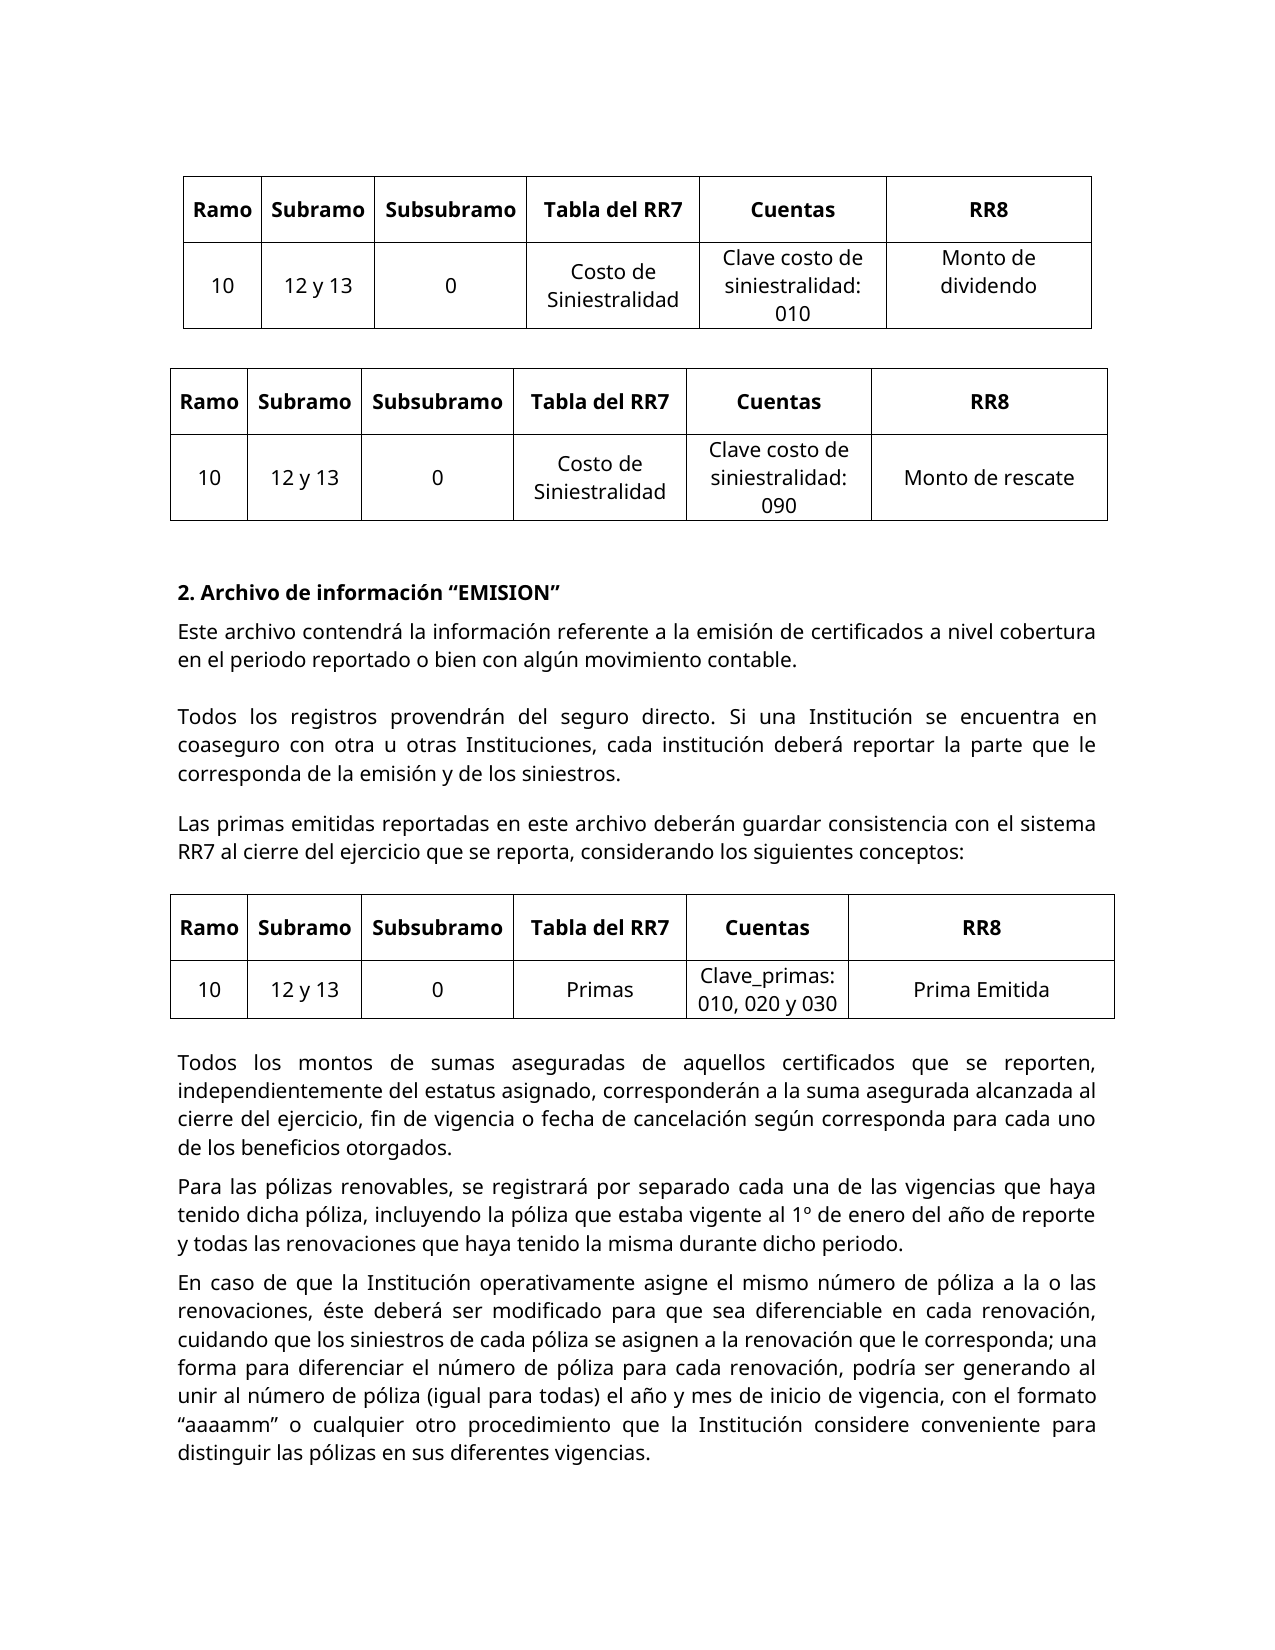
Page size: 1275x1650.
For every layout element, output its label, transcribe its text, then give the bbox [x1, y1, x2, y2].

table_cell Monto de rescate [872, 435, 1107, 520]
table_header Ramo [171, 895, 247, 960]
table_header RR8 [872, 369, 1107, 434]
table_cell Clave_primas: 010, 020 y 030 [687, 961, 848, 1018]
table_cell 0 [362, 435, 513, 520]
text Todos los registros provendrán del seguro directo. Si una Institución se encuentra en coaseguro con otra u otras Instituciones, cada institución deberá reportar la parte que le corresponda de la emisión y de los siniestros. [177, 702, 1098, 787]
table_header Ramo [171, 369, 247, 434]
table_header Subramo [248, 895, 361, 960]
text Para las pólizas renovables, se registrará por separado cada una de las vigencias que haya tenido dicha póliza, incluyendo la póliza que estaba vigente al 1º de enero del año de reporte y todas las renovaciones que haya tenido la misma durante dicho periodo. [177, 1172, 1098, 1257]
table_header Cuentas [687, 369, 871, 434]
table_header RR8 [887, 177, 1091, 242]
table_header RR8 [849, 895, 1114, 960]
table_cell 12 y 13 [248, 435, 361, 520]
table_header Subramo [248, 369, 361, 434]
table_cell Monto de dividendo [887, 243, 1091, 328]
text Todos los montos de sumas aseguradas de aquellos certificados que se reporten, independientemente del estatus asignado, corresponderán a la suma asegurada alcanzada al cierre del ejercicio, fin de vigencia o fecha de cancelación según corresponda para cada uno de los beneficios otorgados. [177, 1048, 1098, 1161]
table_header Tabla del RR7 [527, 177, 699, 242]
table_header Cuentas [700, 177, 886, 242]
table_cell Clave costo de siniestralidad: 090 [687, 435, 871, 520]
table_header Tabla del RR7 [514, 369, 686, 434]
table_cell Prima Emitida [849, 961, 1114, 1018]
table_cell Clave costo de siniestralidad: 010 [700, 243, 886, 328]
table_header Subsubramo [362, 895, 513, 960]
table_header Subramo [262, 177, 374, 242]
table_cell Costo de Siniestralidad [514, 435, 686, 520]
table_cell 10 [171, 961, 247, 1018]
text 2. Archivo de información “EMISION” [177, 578, 1098, 606]
text Las primas emitidas reportadas en este archivo deberán guardar consistencia con el sistema RR7 al cierre del ejercicio que se reporta, considerando los siguientes conceptos: [177, 809, 1098, 866]
table_header Ramo [184, 177, 261, 242]
table_header Tabla del RR7 [514, 895, 686, 960]
table_header Cuentas [687, 895, 848, 960]
text En caso de que la Institución operativamente asigne el mismo número de póliza a la o las renovaciones, éste deberá ser modificado para que sea diferenciable en cada renovación, cuidando que los siniestros de cada póliza se asignen a la renovación que le corresponda; una forma para diferenciar el número de póliza para cada renovación, podría ser generando al unir al número de póliza (igual para todas) el año y mes de inicio de vigencia, con el formato “aaaamm” o cualquier otro procedimiento que la Institución considere conveniente para distinguir las pólizas en sus diferentes vigencias. [177, 1268, 1098, 1467]
table_cell 0 [375, 243, 526, 328]
table_cell 12 y 13 [262, 243, 374, 328]
table_header Subsubramo [375, 177, 526, 242]
table_cell 12 y 13 [248, 961, 361, 1018]
text Este archivo contendrá la información referente a la emisión de certificados a nivel cobertura en el periodo reportado o bien con algún movimiento contable. [177, 617, 1098, 674]
table_cell Primas [514, 961, 686, 1018]
table_cell 10 [184, 243, 261, 328]
table_cell 0 [362, 961, 513, 1018]
table_cell 10 [171, 435, 247, 520]
table_header Subsubramo [362, 369, 513, 434]
table_cell Costo de Siniestralidad [527, 243, 699, 328]
